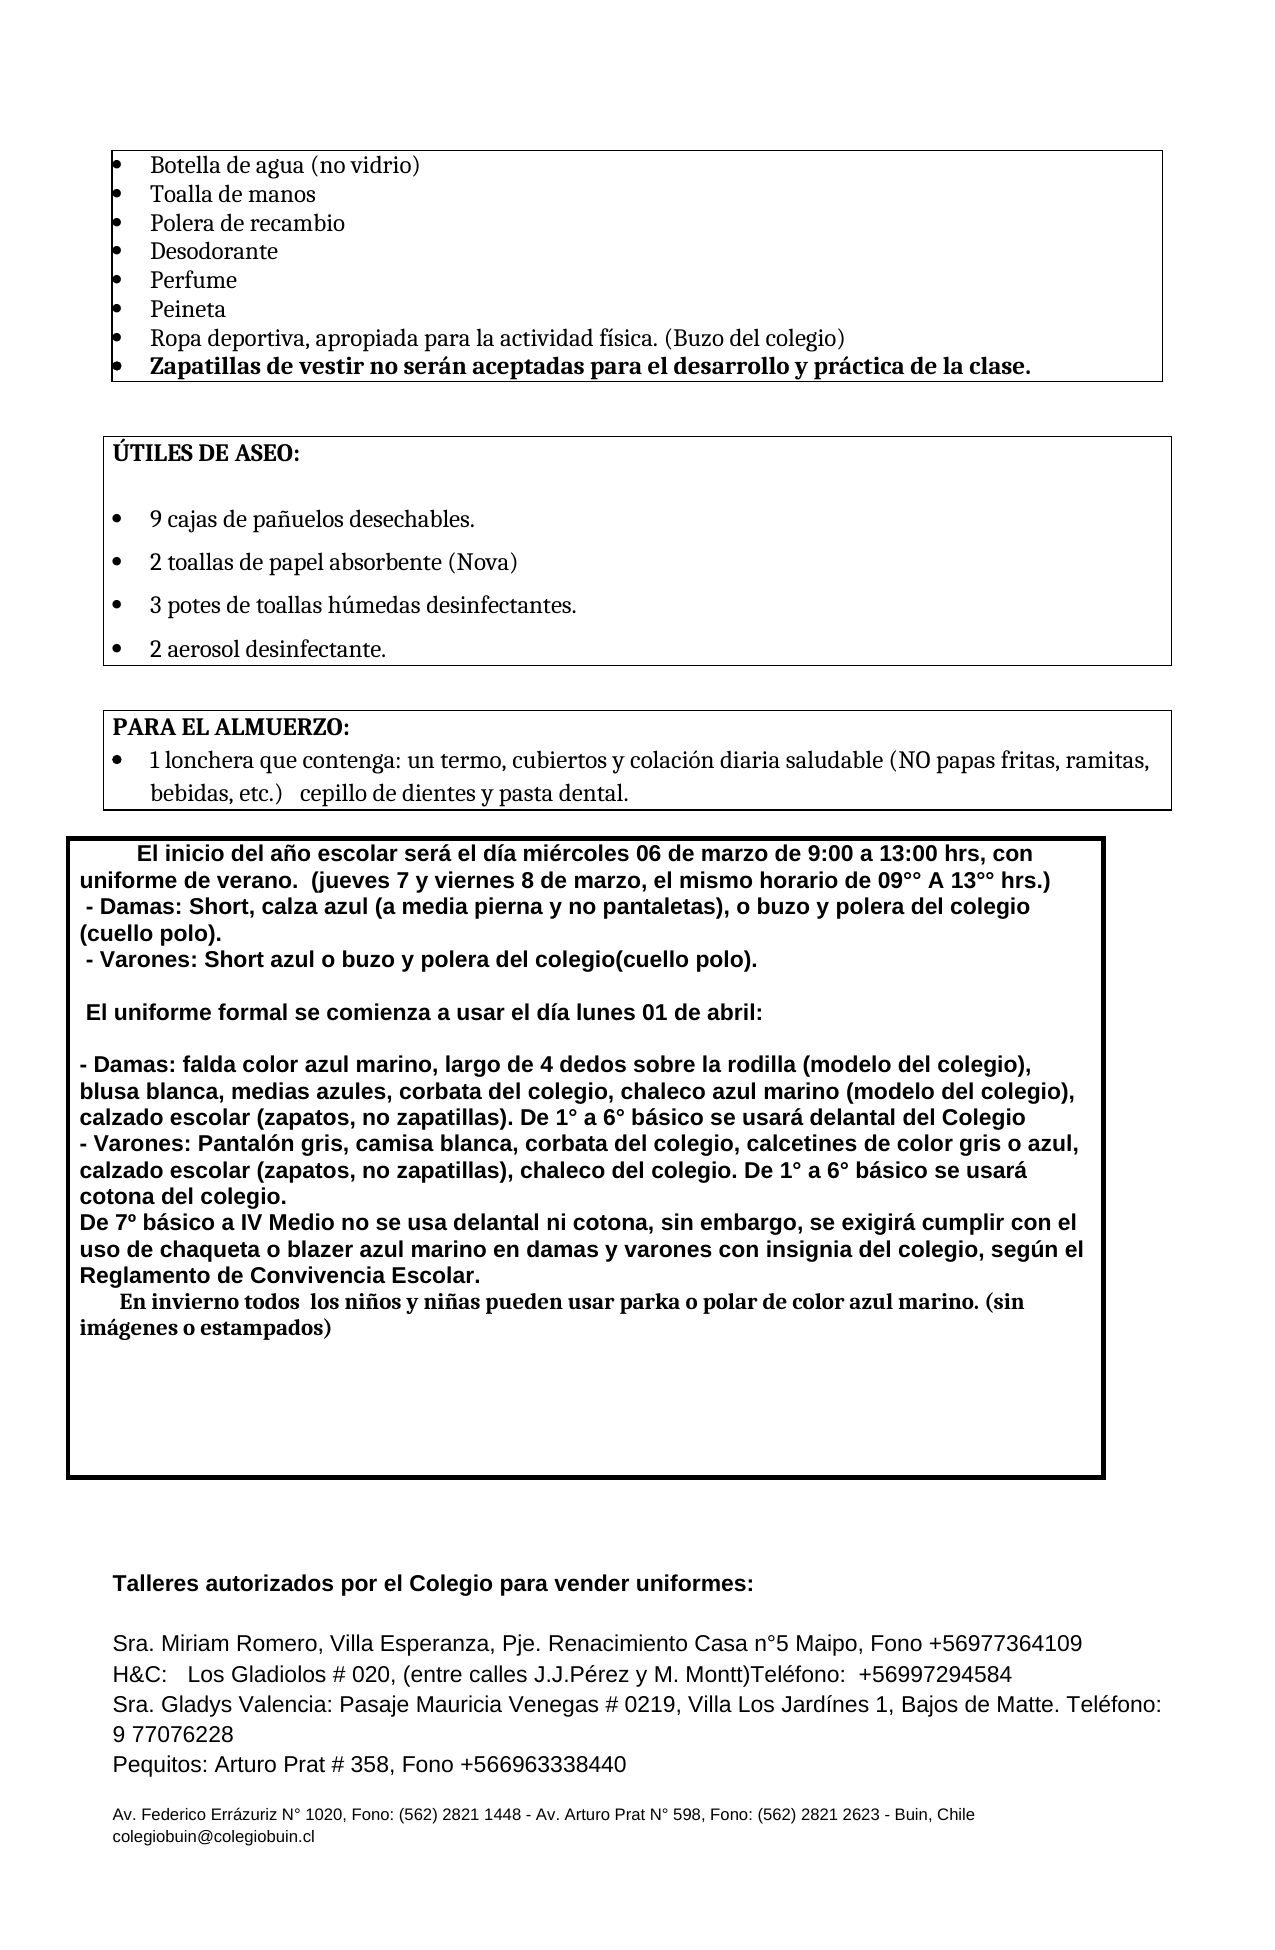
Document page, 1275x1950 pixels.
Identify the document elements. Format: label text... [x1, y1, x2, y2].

list 2 aerosol desinfectante. [104, 631, 1171, 665]
list Toalla de manos [113, 180, 1162, 208]
text Pequitos: Arturo Prat # 358, Fono +566963338440 [112, 1751, 1162, 1778]
text ÚTILES DE ASEO: [104, 437, 1171, 468]
text Sra. Gladys Valencia: Pasaje Mauricia Venegas # 0219, Villa Los Jardínes 1, Bajos de Matte. Teléfono: 9 77076228 [112, 1691, 1162, 1747]
list Botella de agua (no vidrio) [113, 151, 1162, 180]
text Sra. Miriam Romero, Villa Esperanza, Pje. Renacimiento Casa n°5 Maipo, Fono +56977364109 [112, 1630, 1162, 1657]
list 3 potes de toallas húmedas desinfectantes. [104, 588, 1171, 620]
list 1 lonchera que contenga: un termo, cubiertos y colación diaria saludable (NO papas fritas, ramitas, bebidas, etc.) cepillo de dientes y pasta dental. [104, 743, 1171, 809]
text H&C: Los Gladiolos # 020, (entre calles J.J.Pérez y M. Montt)Teléfono: +56997294584 [112, 1661, 1162, 1687]
list Perfume [113, 266, 1162, 295]
list 2 toallas de papel absorbente (Nova) [104, 545, 1171, 577]
list Ropa deportiva, apropiada para la actividad física. (Buzo del colegio) [113, 323, 1162, 351]
list Desodorante [113, 237, 1162, 266]
list Polera de recambio [113, 208, 1162, 237]
list Peineta [113, 295, 1162, 323]
table_header El inicio del año escolar será el día miércoles 06 de marzo de 9:00 a 13:00 hrs, con uniforme de verano. (jueves 7 y viernes 8 de marzo, el mismo horario de 09°° A 13°° hrs.) - Damas: Short, calza azul (a media pierna y no pantaletas), o buzo y polera del colegio (cuello polo). - Varones: Short azul o buzo y polera del colegio(cuello polo). El uniforme formal se comienza a usar el día lunes 01 de abril: - Damas: falda color azul marino, largo de 4 dedos sobre la rodilla (modelo del colegio), blusa blanca, medias azules, corbata del colegio, chaleco azul marino (modelo del colegio), calzado escolar (zapatos, no zapatillas). De 1° a 6° básico se usará delantal del Colegio - Varones: Pantalón gris, camisa blanca, corbata del colegio, calcetines de color gris o azul, calzado escolar (zapatos, no zapatillas), chaleco del colegio. De 1° a 6° básico se usará cotona del colegio. De 7º básico a IV Medio no se usa delantal ni cotona, sin embargo, se exigirá cumplir con el uso de chaqueta o blazer azul marino en damas y varones con insignia del colegio, según el Reglamento de Convivencia Escolar. En invierno todos los niños y niñas pueden usar parka o polar de color azul marino. (sin imágenes o estampados) [70, 841, 1101, 1475]
list 9 cajas de pañuelos desechables. [104, 502, 1171, 534]
text PARA EL ALMUERZO: [104, 711, 1171, 741]
text Talleres autorizados por el Colegio para vender uniformes: [112, 1570, 1162, 1596]
list Zapatillas de vestir no serán aceptadas para el desarrollo y práctica de la clase. [113, 351, 1162, 381]
